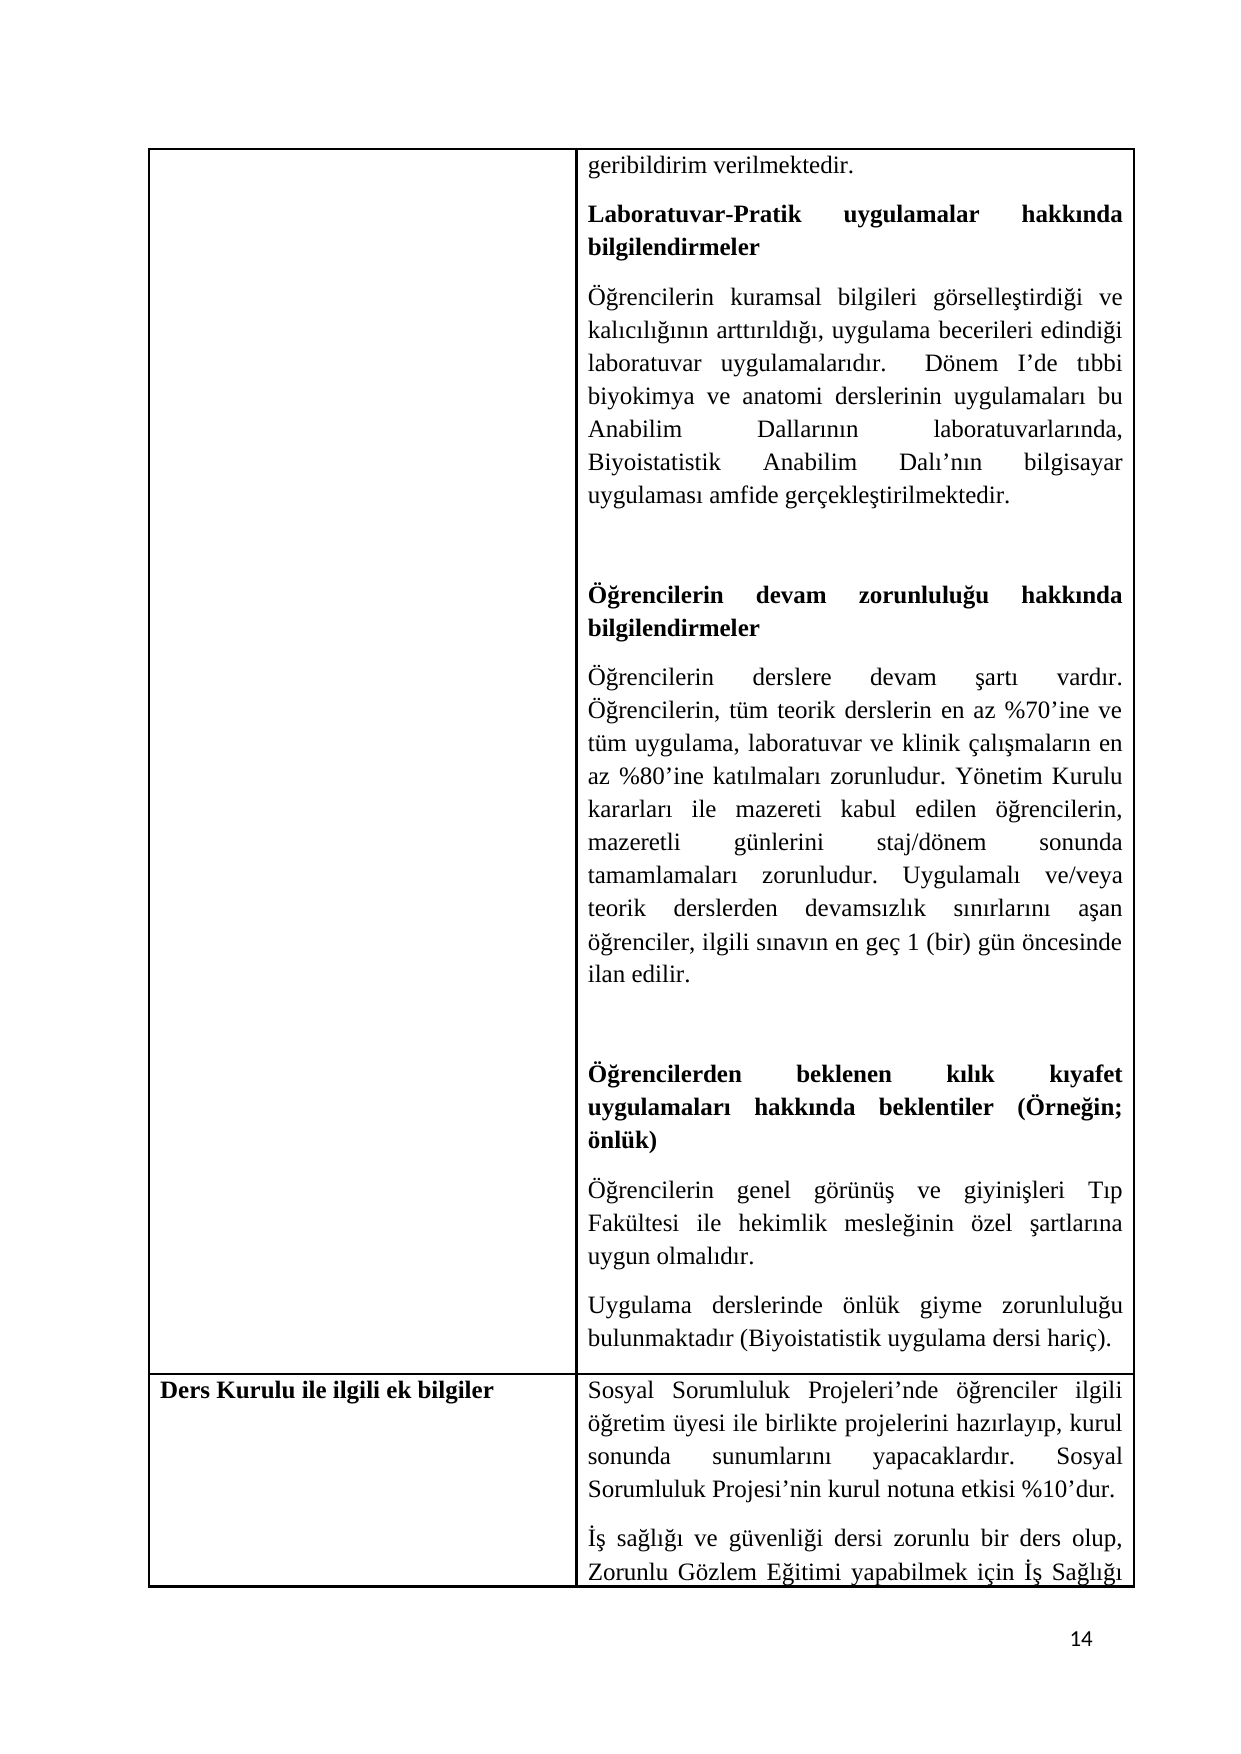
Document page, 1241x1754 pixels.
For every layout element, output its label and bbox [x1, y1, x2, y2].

table_cell [150, 1375, 575, 1585]
table_cell [578, 150, 1133, 1373]
table_cell [578, 1375, 1133, 1585]
table_cell [150, 150, 575, 1373]
